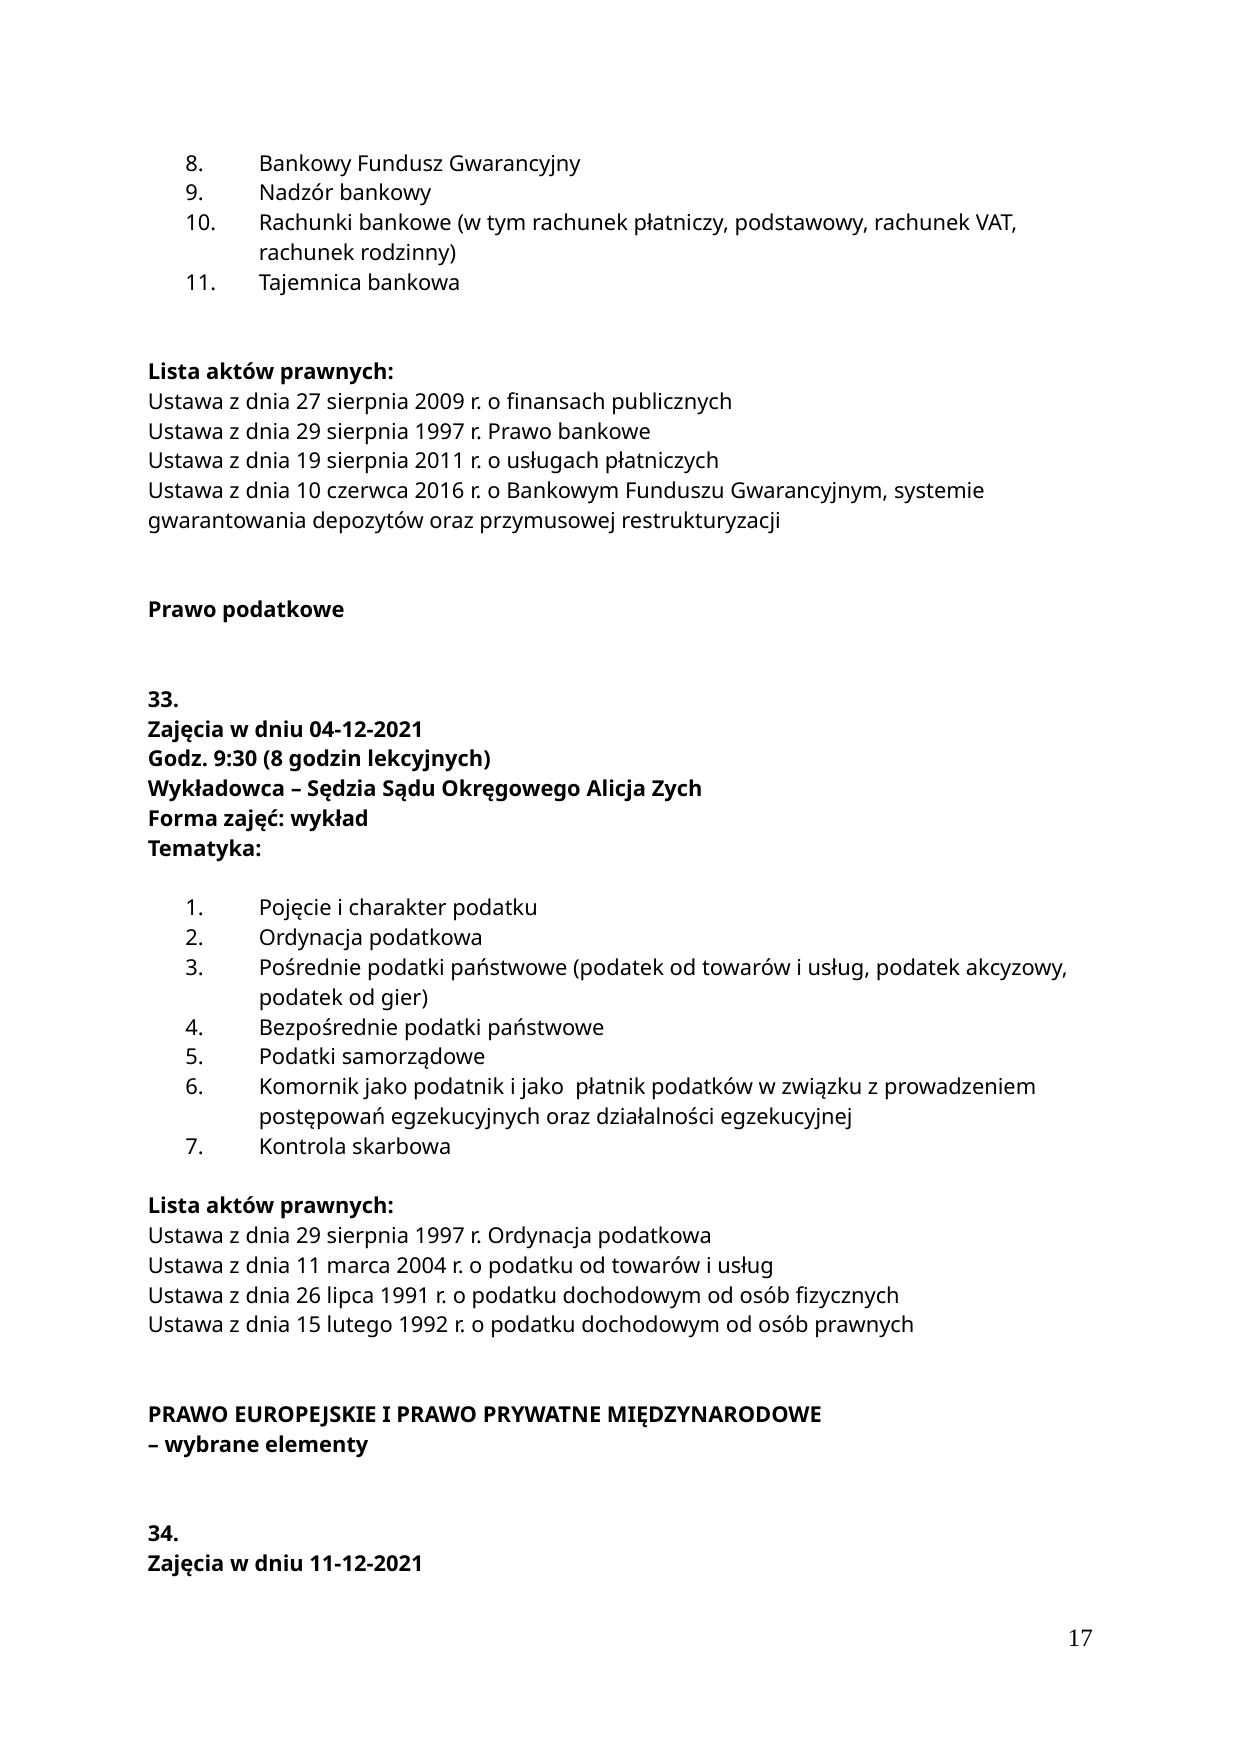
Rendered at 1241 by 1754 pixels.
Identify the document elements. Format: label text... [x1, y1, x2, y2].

list Podatki samorządowe [185, 1041, 1093, 1071]
list Kontrola skarbowa [185, 1131, 1093, 1161]
text PRAWO EUROPEJSKIE I PRAWO PRYWATNE MIĘDZYNARODOWE [148, 1399, 1093, 1429]
list Ordynacja podatkowa [185, 922, 1093, 952]
text Lista aktów prawnych: [148, 1190, 1093, 1220]
text – wybrane elementy [148, 1429, 1093, 1458]
list Pojęcie i charakter podatku [185, 892, 1093, 922]
text Forma zajęć: wykład [148, 803, 1093, 833]
text 33. [148, 684, 1093, 714]
list Bankowy Fundusz Gwarancyjny [185, 148, 1093, 177]
list Bezpośrednie podatki państwowe [185, 1012, 1093, 1041]
text Ustawa z dnia 11 marca 2004 r. o podatku od towarów i usług [148, 1250, 1093, 1280]
text Zajęcia w dniu 04-12-2021 [148, 714, 1093, 743]
text Wykładowca – Sędzia Sądu Okręgowego Alicja Zych [148, 773, 1093, 803]
text Prawo podatkowe [148, 594, 1093, 624]
text Zajęcia w dniu 11-12-2021 [148, 1548, 1093, 1578]
text Ustawa z dnia 29 sierpnia 1997 r. Ordynacja podatkowa [148, 1220, 1093, 1250]
text Lista aktów prawnych: [148, 356, 1093, 386]
list Rachunki bankowe (w tym rachunek płatniczy, podstawowy, rachunek VAT, rachunek rodzinny) [185, 207, 1093, 267]
text Ustawa z dnia 27 sierpnia 2009 r. o finansach publicznych [148, 386, 1093, 416]
text Ustawa z dnia 15 lutego 1992 r. o podatku dochodowym od osób prawnych [148, 1309, 1093, 1339]
text Ustawa z dnia 10 czerwca 2016 r. o Bankowym Funduszu Gwarancyjnym, systemie gwarantowania depozytów oraz przymusowej restrukturyzacji [148, 475, 1093, 535]
text Ustawa z dnia 29 sierpnia 1997 r. Prawo bankowe [148, 416, 1093, 446]
list Tajemnica bankowa [185, 267, 1093, 297]
text Godz. 9:30 (8 godzin lekcyjnych) [148, 743, 1093, 773]
text Tematyka: [148, 833, 1093, 863]
list Pośrednie podatki państwowe (podatek od towarów i usług, podatek akcyzowy, podatek od gier) [185, 952, 1093, 1012]
text Ustawa z dnia 26 lipca 1991 r. o podatku dochodowym od osób fizycznych [148, 1280, 1093, 1309]
list Komornik jako podatnik i jako płatnik podatków w związku z prowadzeniem postępowań egzekucyjnych oraz działalności egzekucyjnej [185, 1071, 1093, 1131]
text 34. [148, 1518, 1093, 1548]
text Ustawa z dnia 19 sierpnia 2011 r. o usługach płatniczych [148, 446, 1093, 475]
list Nadzór bankowy [185, 177, 1093, 207]
